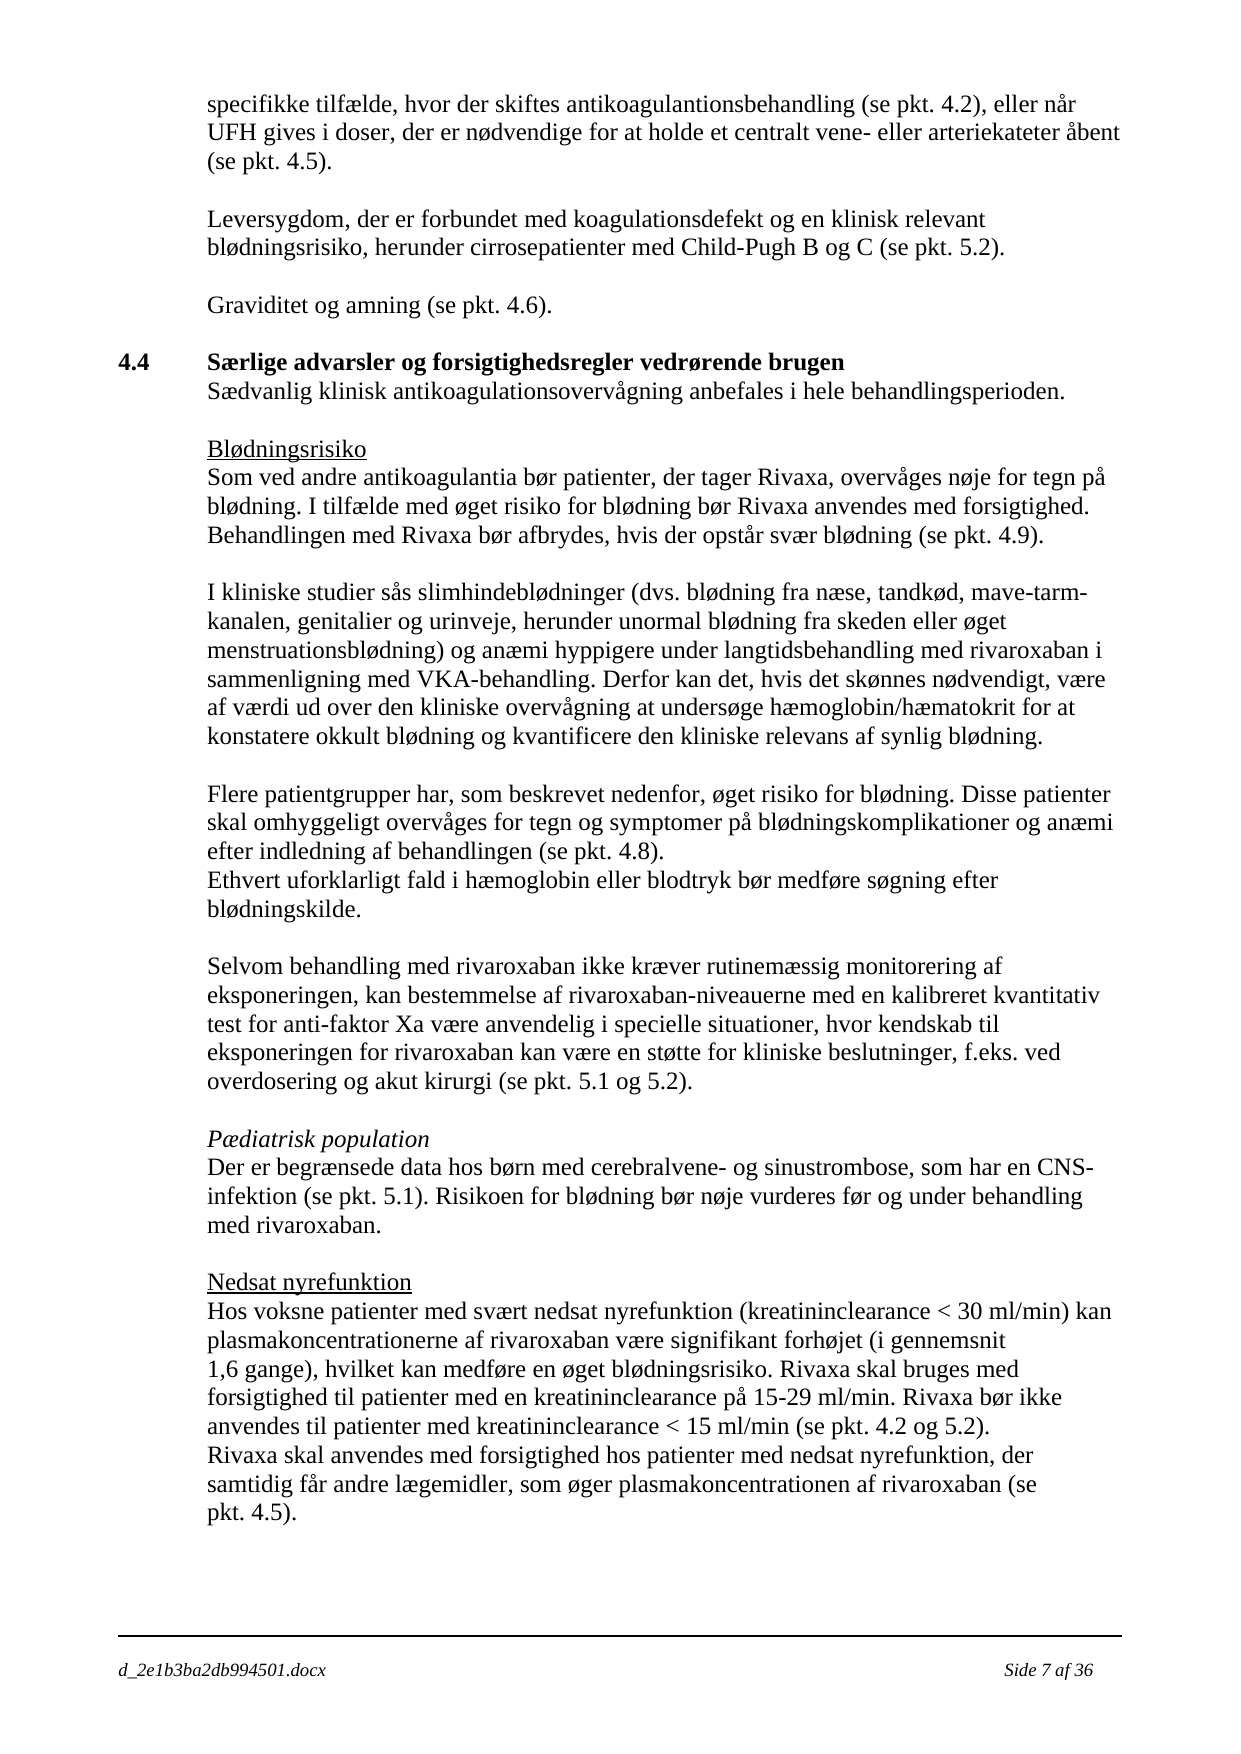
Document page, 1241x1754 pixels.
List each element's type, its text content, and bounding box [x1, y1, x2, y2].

text Der er begrænsede data hos børn med cerebralvene- og sinustrombose, som har en CNS-infektion (se pkt. 5.1). Risikoen for blødning bør nøje vurderes før og under behandling med rivaroxaban. [207, 1152, 1122, 1239]
text Hos voksne patienter med svært nedsat nyrefunktion (kreatininclearance < 30 ml/min) kan plasmakoncentrationerne af rivaroxaban være signifikant forhøjet (i gennemsnit 1,6 gange), hvilket kan medføre en øget blødningsrisiko. Rivaxa skal bruges med forsigtighed til patienter med en kreatininclearance på 15-29 ml/min. Rivaxa bør ikke anvendes til patienter med kreatininclearance < 15 ml/min (se pkt. 4.2 og 5.2). [207, 1296, 1122, 1440]
text Ethvert uforklarligt fald i hæmoglobin eller blodtryk bør medføre søgning efter blødningskilde. [207, 865, 1122, 922]
text Som ved andre antikoagulantia bør patienter, der tager Rivaxa, overvåges nøje for tegn på blødning. I tilfælde med øget risiko for blødning bør Rivaxa anvendes med forsigtighed. Behandlingen med Rivaxa bør afbrydes, hvis der opstår svær blødning (se pkt. 4.9). [207, 462, 1122, 549]
text Leversygdom, der er forbundet med koagulationsdefekt og en klinisk relevant blødningsrisiko, herunder cirrosepatienter med Child-Pugh B og C (se pkt. 5.2). [207, 204, 1122, 261]
text Rivaxa skal anvendes med forsigtighed hos patienter med nedsat nyrefunktion, der samtidig får andre lægemidler, som øger plasmakoncentrationen af rivaroxaban (se pkt. 4.5). [207, 1440, 1122, 1526]
text Sædvanlig klinisk antikoagulationsovervågning anbefales i hele behandlingsperioden. [207, 376, 1122, 405]
text 4.4 Særlige advarsler og forsigtighedsregler vedrørende brugen [118, 347, 1122, 376]
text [207, 89, 1122, 175]
text Nedsat nyrefunktion [207, 1267, 1122, 1296]
text Pædiatrisk population [207, 1124, 1122, 1152]
text I kliniske studier sås slimhindeblødninger (dvs. blødning fra næse, tandkød, mave-tarm-kanalen, genitalier og urinveje, herunder unormal blødning fra skeden eller øget menstruationsblødning) og anæmi hyppigere under langtidsbehandling med rivaroxaban i sammenligning med VKA-behandling. Derfor kan det, hvis det skønnes nødvendigt, være af værdi ud over den kliniske overvågning at undersøge hæmoglobin/hæmatokrit for at konstatere okkult blødning og kvantificere den kliniske relevans af synlig blødning. [207, 577, 1122, 750]
text Flere patientgrupper har, som beskrevet nedenfor, øget risiko for blødning. Disse patienter skal omhyggeligt overvåges for tegn og symptomer på blødningskomplikationer og anæmi efter indledning af behandlingen (se pkt. 4.8). [207, 779, 1122, 865]
text Selvom behandling med rivaroxaban ikke kræver rutinemæssig monitorering af eksponeringen, kan bestemmelse af rivaroxaban-niveauerne med en kalibreret kvantitativ test for anti-faktor Xa være anvendelig i specielle situationer, hvor kendskab til eksponeringen for rivaroxaban kan være en støtte for kliniske beslutninger, f.eks. ved overdosering og akut kirurgi (se pkt. 5.1 og 5.2). [207, 951, 1122, 1095]
text Blødningsrisiko [207, 434, 1122, 462]
text Graviditet og amning (se pkt. 4.6). [207, 290, 1122, 319]
